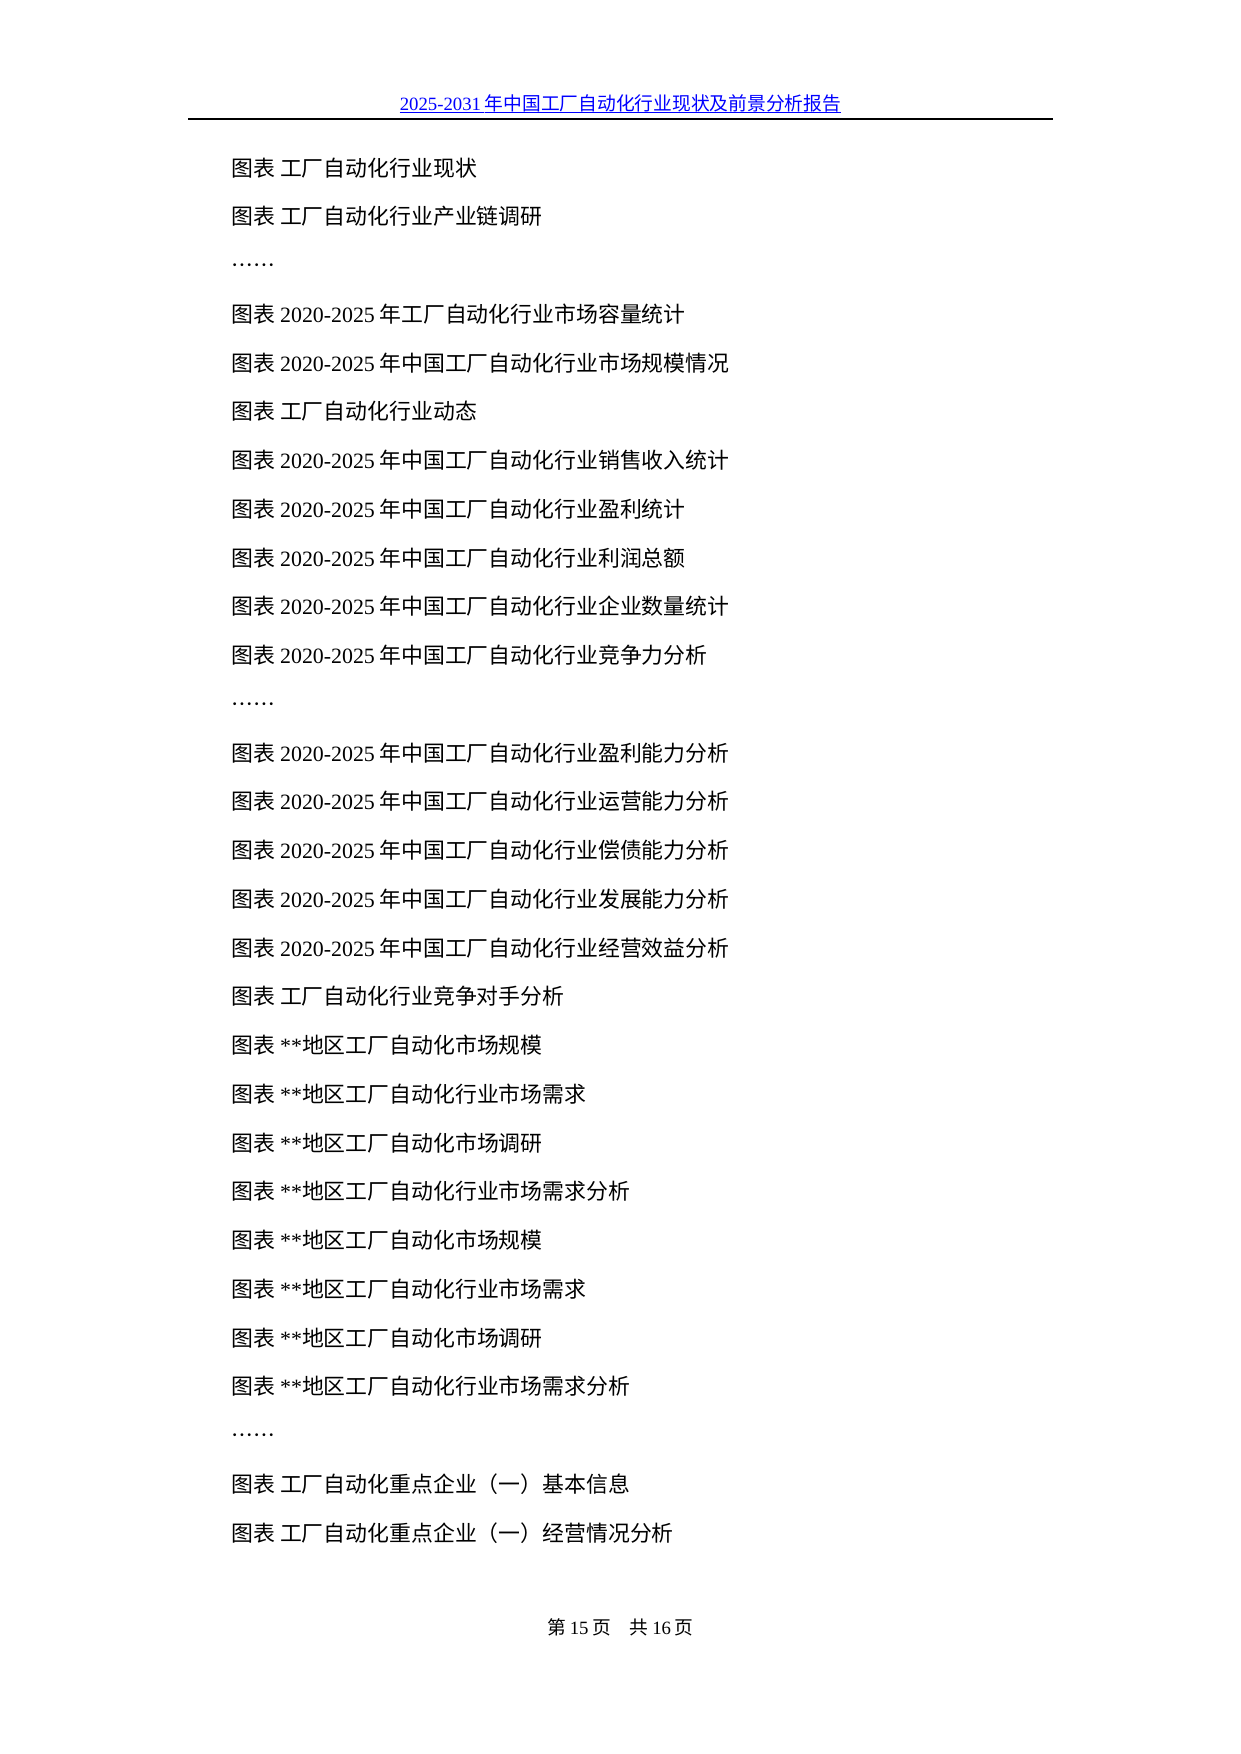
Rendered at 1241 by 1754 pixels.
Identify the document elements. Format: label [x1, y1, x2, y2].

text [187, 150, 1053, 1548]
